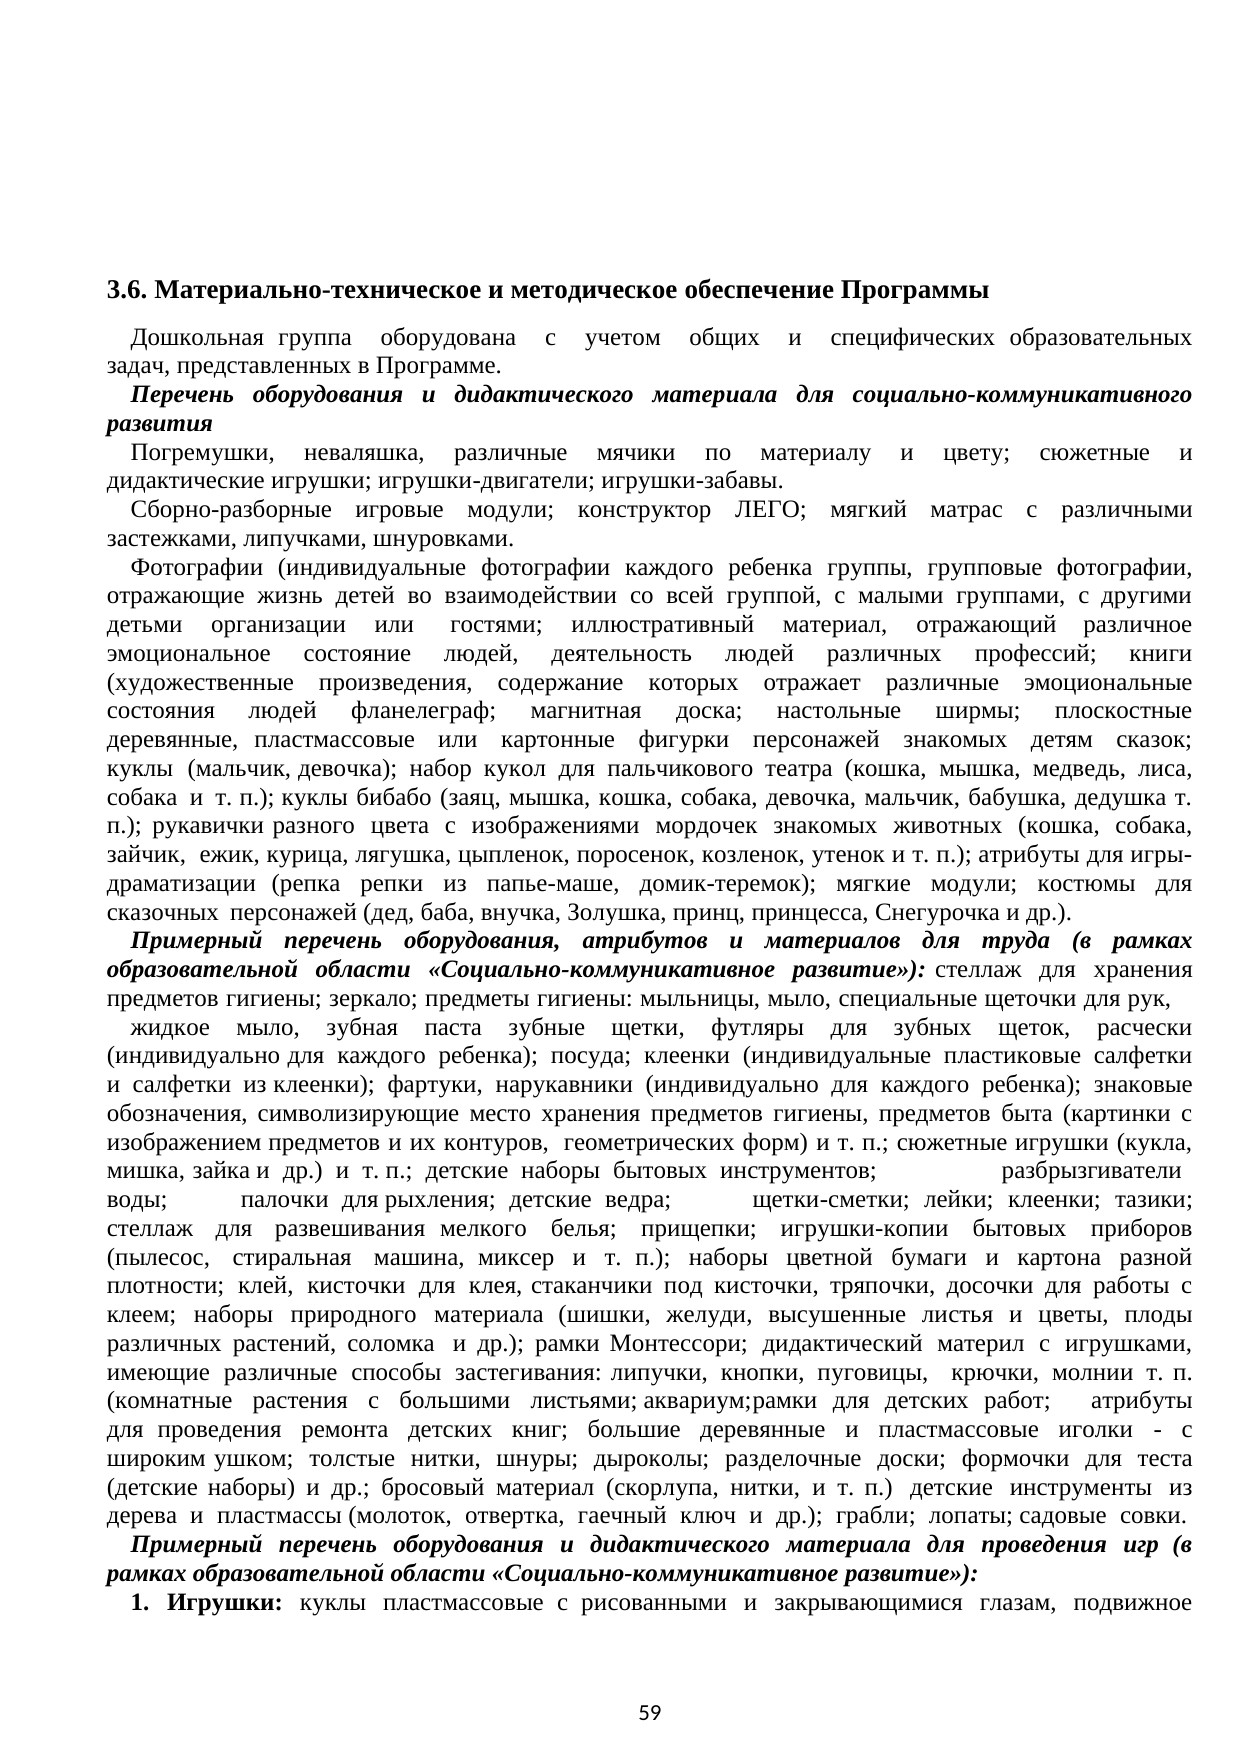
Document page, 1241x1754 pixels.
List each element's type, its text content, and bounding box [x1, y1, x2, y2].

text 3.6. Материально-техническое и методическое обеспечение Программы [107, 274, 1192, 305]
text Дошкольная группа оборудована с учетом общих и специфических образовательных задач, представленных в Программе. [107, 322, 1192, 379]
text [107, 1587, 1192, 1615]
text Примерный перечень оборудования, атрибутов и материалов для труда (в рамках образовательной области «Социально-коммуникативное развитие»): стеллаж для хранения предметов гигиены; зеркало; предметы гигиены: мыльницы, мыло, специальные щеточки для рук, [107, 925, 1192, 1012]
text Погремушки, неваляшка, различные мячики по материалу и цвету; сюжетные и дидактические игрушки; игрушки-двигатели; игрушки-забавы. [107, 437, 1192, 494]
text жидкое мыло, зубная паста зубные щетки, футляры для зубных щеток, расчески (индивидуально для каждого ребенка); посуда; клеенки (индивидуальные пластиковые салфетки и салфетки из клеенки); фартуки, нарукавники (индивидуально для каждого ребенка); знаковые обозначения, символизирующие место хранения предметов гигиены, предметов быта (картинки с изображением предметов и их контуров, геометрических форм) и т. п.; сюжетные игрушки (кукла, мишка, зайка и др.) и т. п.; детские наборы бытовых инструментов; разбрызгиватели воды; палочки для рыхления; детские ведра; щетки-сметки; лейки; клеенки; тазики; стеллаж для развешивания мелкого белья; прищепки; игрушки-копии бытовых приборов (пылесос, стиральная машина, миксер и т. п.); наборы цветной бумаги и картона разной плотности; клей, кисточки для клея, стаканчики под кисточки, тряпочки, досочки для работы с клеем; наборы природного материала (шишки, желуди, высушенные листья и цветы, плоды различных растений, соломка и др.); рамки Монтессори; дидактический материл с игрушками, имеющие различные способы застегивания: липучки, кнопки, пуговицы, крючки, молнии т. п. (комнатные растения с большими листьями; аквариум; рамки для детских работ; атрибуты для проведения ремонта детских книг; большие деревянные и пластмассовые иголки - с широким ушком; толстые нитки, шнуры; дыроколы; разделочные доски; формочки для теста (детские наборы) и др.; бросовый материал (скорлупа, нитки, и т. п.) детские инструменты из дерева и пластмассы (молоток, отвертка, гаечный ключ и др.); грабли; лопаты; садовые совки. [107, 1012, 1192, 1529]
text Сборно-разборные игровые модули; конструктор ЛЕГО; мягкий матрас с различными застежками, липучками, шнуровками. [107, 494, 1192, 552]
text Фотографии (индивидуальные фотографии каждого ребенка группы, групповые фотографии, отражающие жизнь детей во взаимодействии со всей группой, с малыми группами, с другими детьми организации или гостями; иллюстративный материал, отражающий различное эмоциональное состояние людей, деятельность людей различных профессий; книги (художественные произведения, содержание которых отражает различные эмоциональные состояния людей фланелеграф; магнитная доска; настольные ширмы; плоскостные деревянные, пластмассовые или картонные фигурки персонажей знакомых детям сказок; куклы (мальчик, девочка); набор кукол для пальчикового театра (кошка, мышка, медведь, лиса, собака и т. п.); куклы бибабо (заяц, мышка, кошка, собака, девочка, мальчик, бабушка, дедушка т. п.); рукавички разного цвета с изображениями мордочек знакомых животных (кошка, собака, зайчик, ежик, курица, лягушка, цыпленок, поросенок, козленок, утенок и т. п.); атрибуты для игры-драматизации (репка репки из папье-маше, домик-теремок); мягкие модули; костюмы для сказочных персонажей (дед, баба, внучка, Золушка, принц, принцесса, Снегурочка и др.). [107, 552, 1192, 925]
text Перечень оборудования и дидактического материала для социально-коммуникативного развития [107, 379, 1192, 437]
text Примерный перечень оборудования и дидактического материала для проведения игр (в рамках образовательной области «Социально-коммуникативное развитие»): [107, 1529, 1192, 1587]
